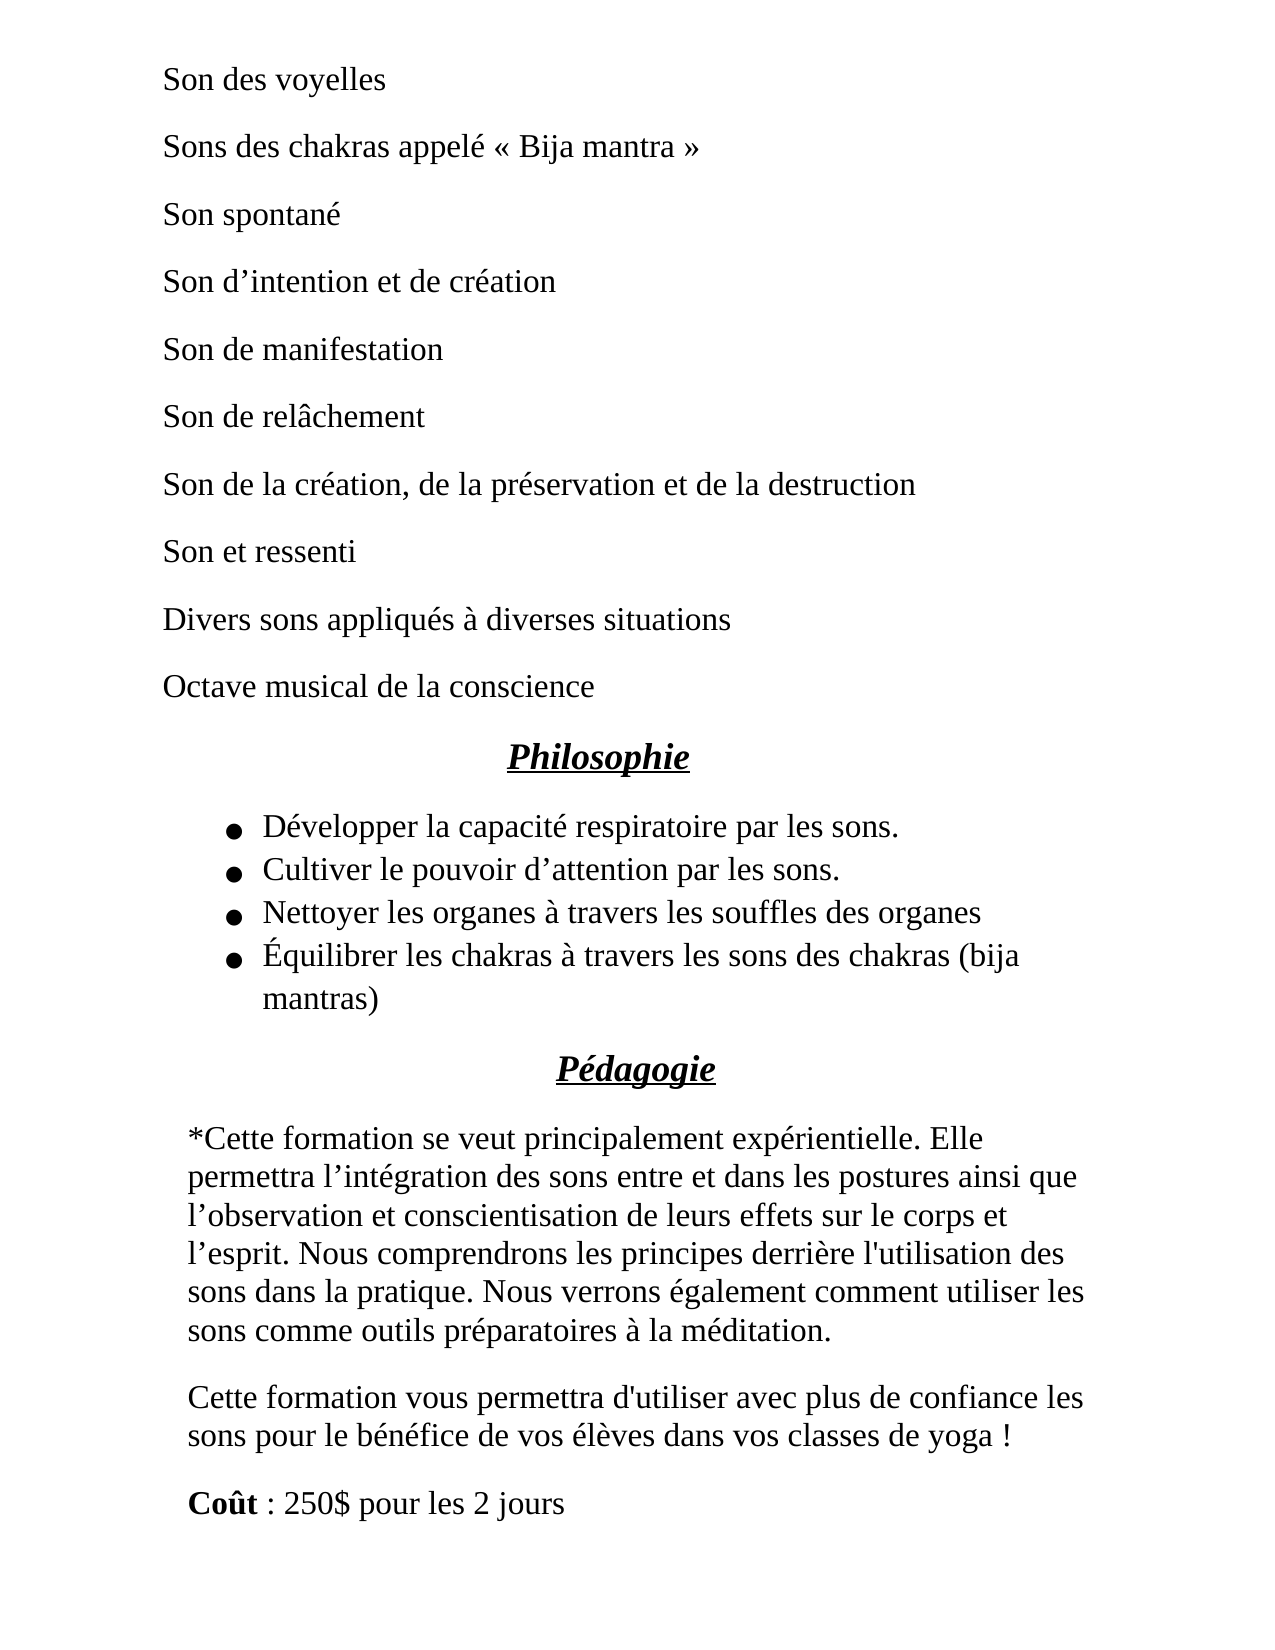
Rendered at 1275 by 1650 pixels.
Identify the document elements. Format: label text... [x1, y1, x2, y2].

text Sons des chakras appelé « Bija mantra » [112, 127, 1088, 165]
text Son de relâchement [112, 397, 1088, 435]
text Coût : 250$ pour les 2 jours [187, 1483, 1088, 1522]
text *Cette formation se veut principalement expérientielle. Elle permettra l’intégration des sons entre et dans les postures ainsi que l’observation et conscientisation de leurs effets sur le corps et l’esprit. Nous comprendrons les principes derrière l'utilisation des sons dans la pratique. Nous verrons également comment utiliser les sons comme outils préparatoires à la méditation. [187, 1118, 1088, 1348]
text Philosophie [112, 734, 1088, 777]
text Son et ressenti [112, 532, 1088, 570]
text Pédagogie [187, 1046, 1088, 1089]
list Nettoyer les organes à travers les souffles des organes [225, 892, 1088, 935]
text Son spontané [112, 194, 1088, 232]
text Octave musical de la conscience [112, 667, 1088, 705]
list Cultiver le pouvoir d’attention par les sons. [225, 849, 1088, 892]
text Son d’intention et de création [112, 262, 1088, 300]
text Cette formation vous permettra d'utiliser avec plus de confiance les sons pour le bénéfice de vos élèves dans vos classes de yoga ! [187, 1377, 1088, 1454]
text Son de la création, de la préservation et de la destruction [112, 464, 1088, 502]
text Son de manifestation [112, 329, 1088, 367]
text Son des voyelles [112, 59, 1088, 97]
list Équilibrer les chakras à travers les sons des chakras (bija mantras) [225, 935, 1088, 1017]
text Divers sons appliqués à diverses situations [112, 599, 1088, 637]
list Développer la capacité respiratoire par les sons. [225, 806, 1088, 849]
